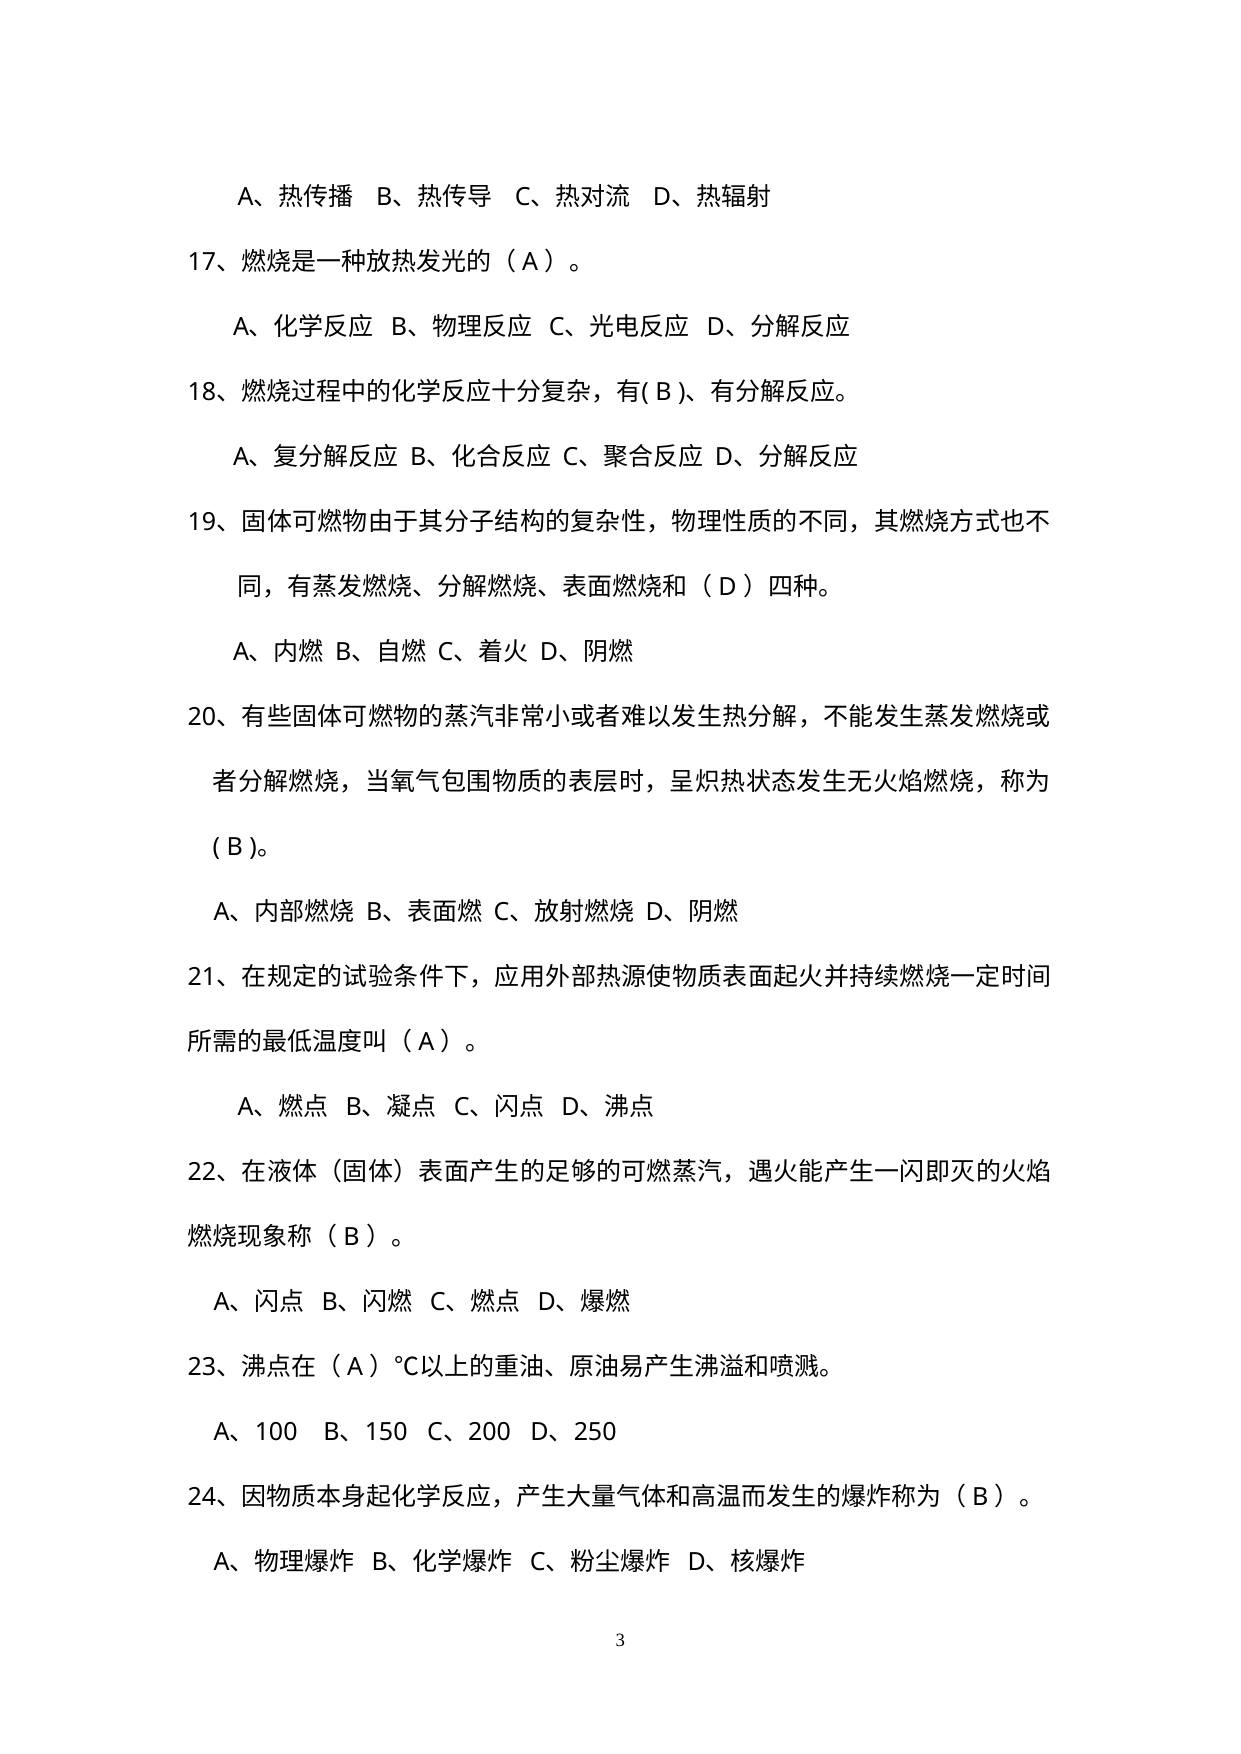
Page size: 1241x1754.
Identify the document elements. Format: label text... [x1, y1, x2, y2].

text A、物理爆炸 B、化学爆炸 C、粉尘爆炸 D、核爆炸 [187, 1527, 1053, 1592]
text A、闪点 B、闪燃 C、燃点 D、爆燃 [187, 1267, 1053, 1332]
text 20、有些固体可燃物的蒸汽非常小或者难以发生热分解，不能发生蒸发燃烧或者分解燃烧，当氧气包围物质的表层时，呈炽热状态发生无火焰燃烧，称为( B )。 [187, 682, 1053, 877]
text A、燃点 B、凝点 C、闪点 D、沸点 [187, 1072, 1053, 1137]
text 19、固体可燃物由于其分子结构的复杂性，物理性质的不同，其燃烧方式也不同，有蒸发燃烧、分解燃烧、表面燃烧和（ D ）四种。 [187, 487, 1053, 617]
text A、热传播 B、热传导 C、热对流 D、热辐射 [187, 162, 1053, 227]
text A、复分解反应 B、化合反应 C、聚合反应 D、分解反应 [187, 422, 1053, 487]
text 18、燃烧过程中的化学反应十分复杂，有( B )、有分解反应。 [187, 357, 1053, 422]
text 24、因物质本身起化学反应，产生大量气体和高温而发生的爆炸称为（ B ）。 [187, 1462, 1053, 1527]
text 22、在液体（固体）表面产生的足够的可燃蒸汽，遇火能产生一闪即灭的火焰燃烧现象称（ B ）。 [187, 1137, 1053, 1267]
text A、内燃 B、自燃 C、着火 D、阴燃 [187, 617, 1053, 682]
text 17、燃烧是一种放热发光的（ A ）。 [187, 227, 1053, 292]
text 23、沸点在（ A ）℃以上的重油、原油易产生沸溢和喷溅。 [187, 1332, 1053, 1397]
text 21、在规定的试验条件下，应用外部热源使物质表面起火并持续燃烧一定时间所需的最低温度叫（ A ）。 [187, 942, 1053, 1072]
text A、100 B、150 C、200 D、250 [187, 1397, 1053, 1462]
text A、内部燃烧 B、表面燃 C、放射燃烧 D、阴燃 [187, 877, 1053, 942]
text A、化学反应 B、物理反应 C、光电反应 D、分解反应 [187, 292, 1053, 357]
